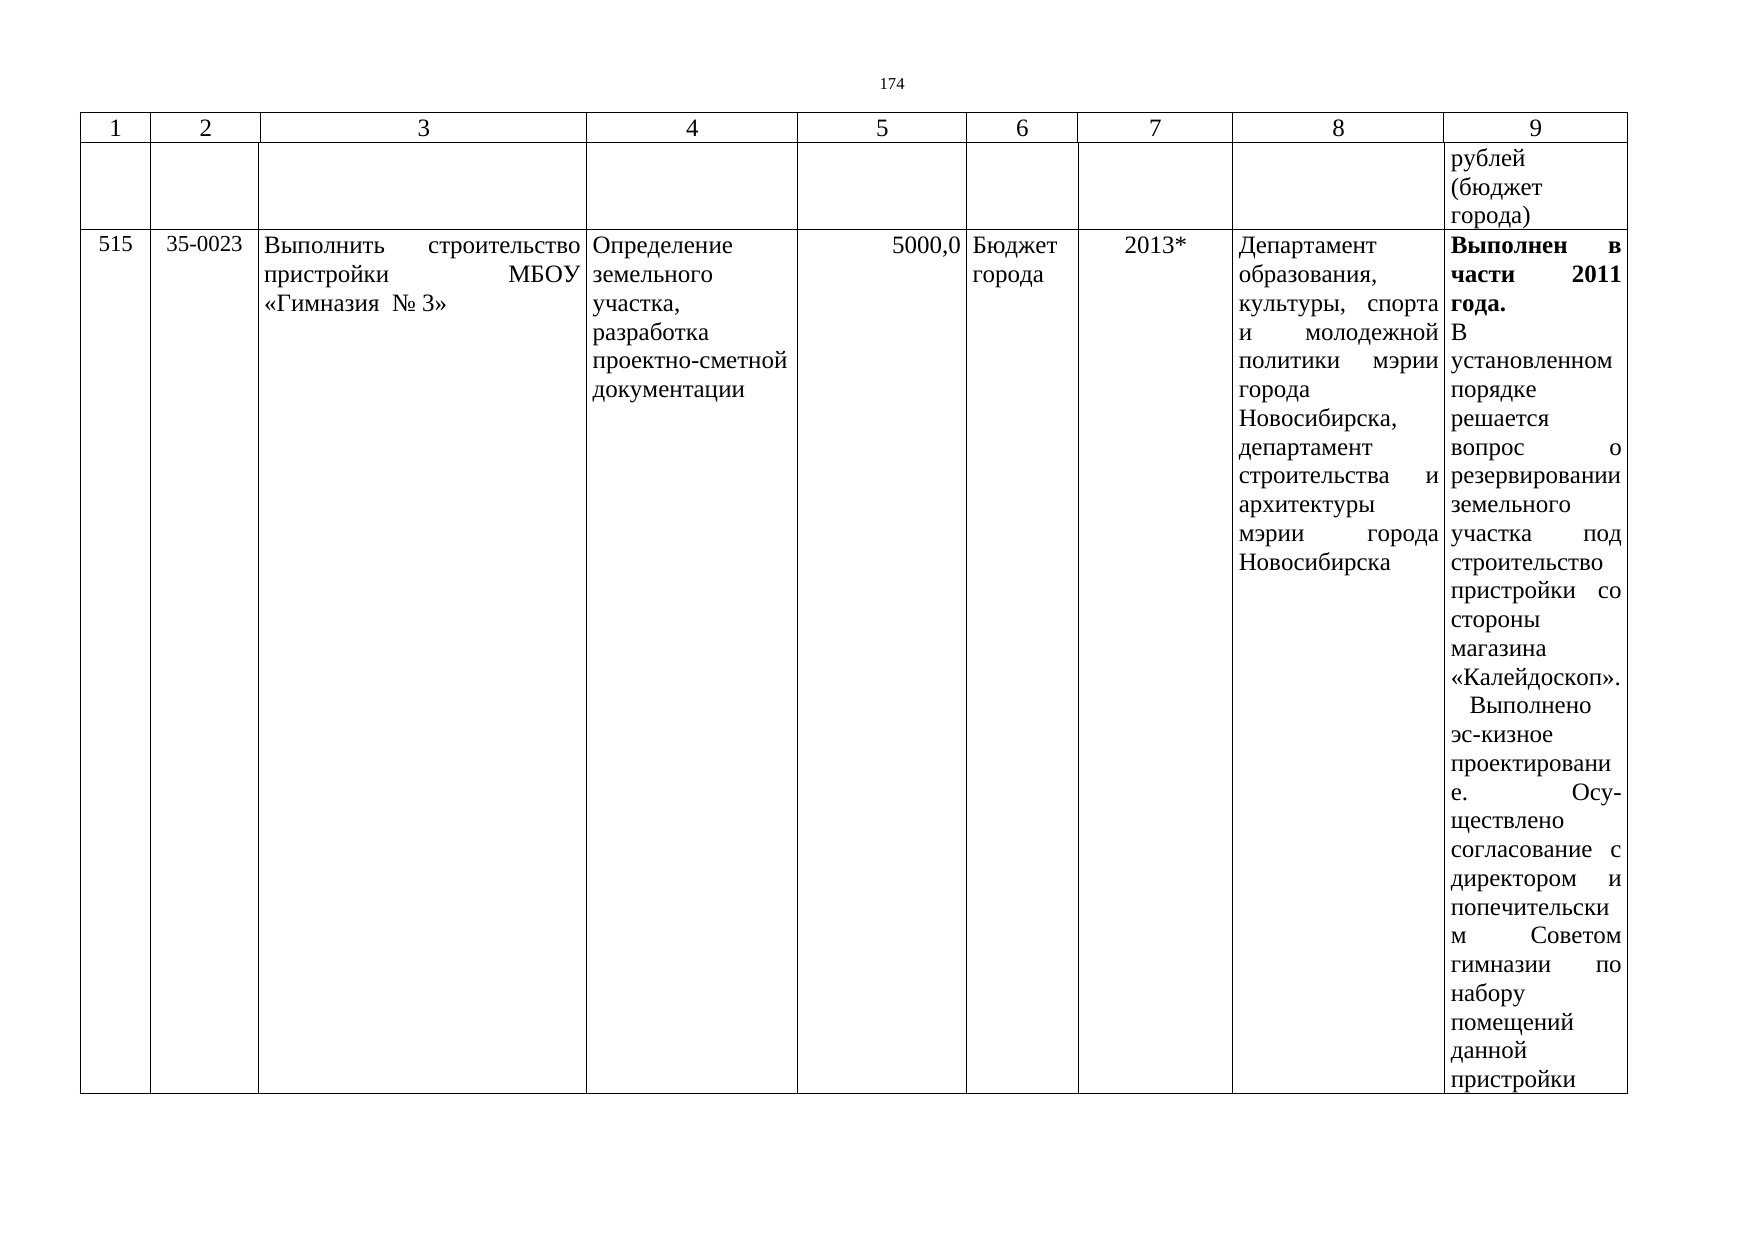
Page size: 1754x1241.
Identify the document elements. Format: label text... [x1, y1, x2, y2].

table_header 8 [1233, 113, 1443, 142]
table_header 1 [81, 113, 150, 142]
table_header 4 [587, 113, 797, 142]
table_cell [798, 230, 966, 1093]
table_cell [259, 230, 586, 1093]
table_header 6 [967, 113, 1077, 142]
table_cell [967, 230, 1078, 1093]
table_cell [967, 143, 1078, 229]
table_header 5 [798, 113, 966, 142]
table_header 7 [1078, 113, 1232, 142]
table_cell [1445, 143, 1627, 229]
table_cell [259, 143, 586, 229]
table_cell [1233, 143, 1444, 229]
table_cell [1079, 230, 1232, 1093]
table_header 9 [1444, 113, 1627, 142]
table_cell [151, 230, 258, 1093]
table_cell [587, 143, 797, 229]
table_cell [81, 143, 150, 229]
table_header 3 [261, 113, 586, 142]
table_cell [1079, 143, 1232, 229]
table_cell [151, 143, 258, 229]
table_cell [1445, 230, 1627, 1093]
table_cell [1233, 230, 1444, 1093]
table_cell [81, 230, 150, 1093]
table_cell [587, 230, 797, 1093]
table_header 2 [151, 113, 260, 142]
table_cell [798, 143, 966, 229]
